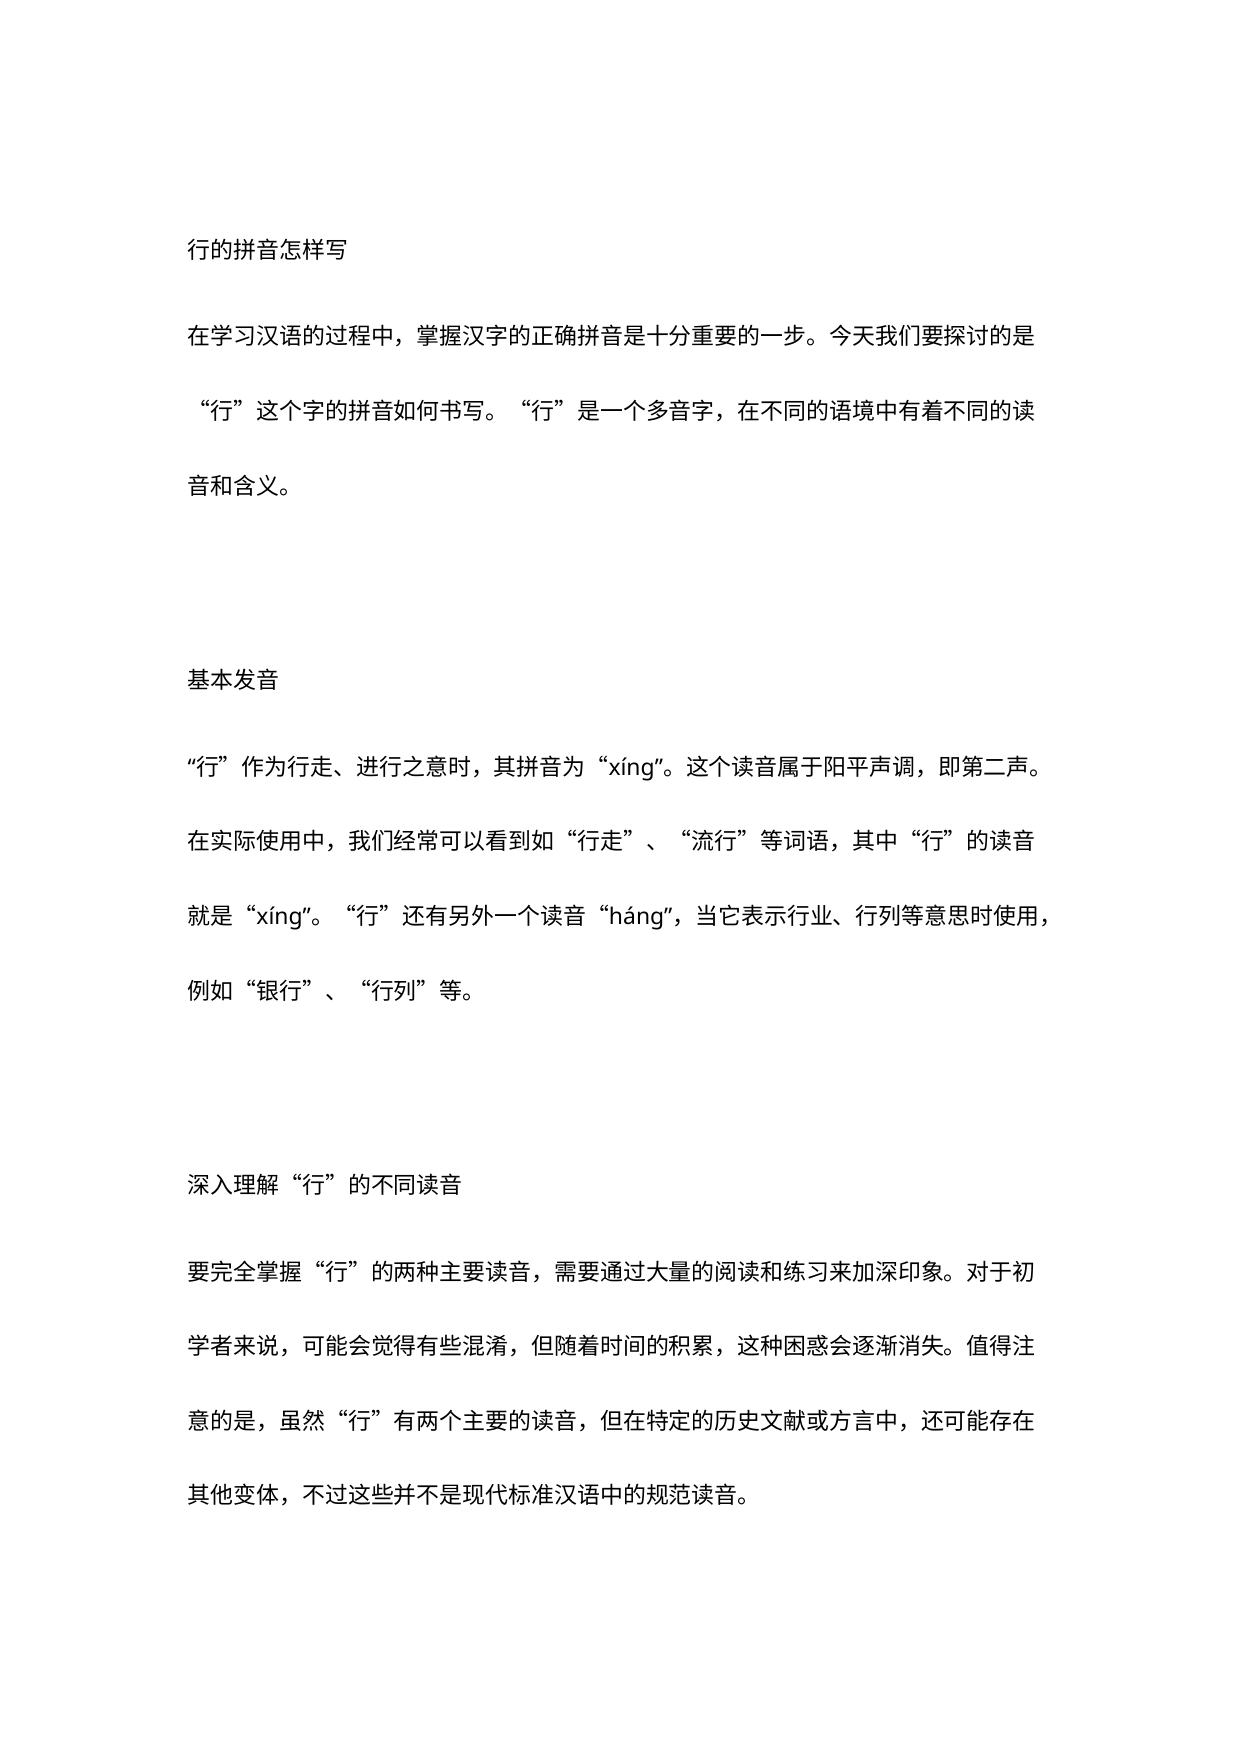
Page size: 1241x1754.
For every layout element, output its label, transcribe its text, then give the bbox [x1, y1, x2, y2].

text 在学习汉语的过程中，掌握汉字的正确拼音是十分重要的一步。今天我们要探讨的是“行”这个字的拼音如何书写。“行”是一个多音字，在不同的语境中有着不同的读音和含义。 [187, 302, 1053, 517]
text “行”作为行走、进行之意时，其拼音为“xíng”。这个读音属于阳平声调，即第二声。在实际使用中，我们经常可以看到如“行走”、“流行”等词语，其中“行”的读音就是“xíng”。“行”还有另外一个读音“háng”，当它表示行业、行列等意思时使用，例如“银行”、“行列”等。 [187, 733, 1053, 1022]
text 基本发音 [187, 646, 1053, 711]
text 要完全掌握“行”的两种主要读音，需要通过大量的阅读和练习来加深印象。对于初学者来说，可能会觉得有些混淆，但随着时间的积累，这种困惑会逐渐消失。值得注意的是，虽然“行”有两个主要的读音，但在特定的历史文献或方言中，还可能存在其他变体，不过这些并不是现代标准汉语中的规范读音。 [187, 1237, 1053, 1527]
text 行的拼音怎样写 [187, 216, 1053, 281]
text 深入理解“行”的不同读音 [187, 1151, 1053, 1216]
